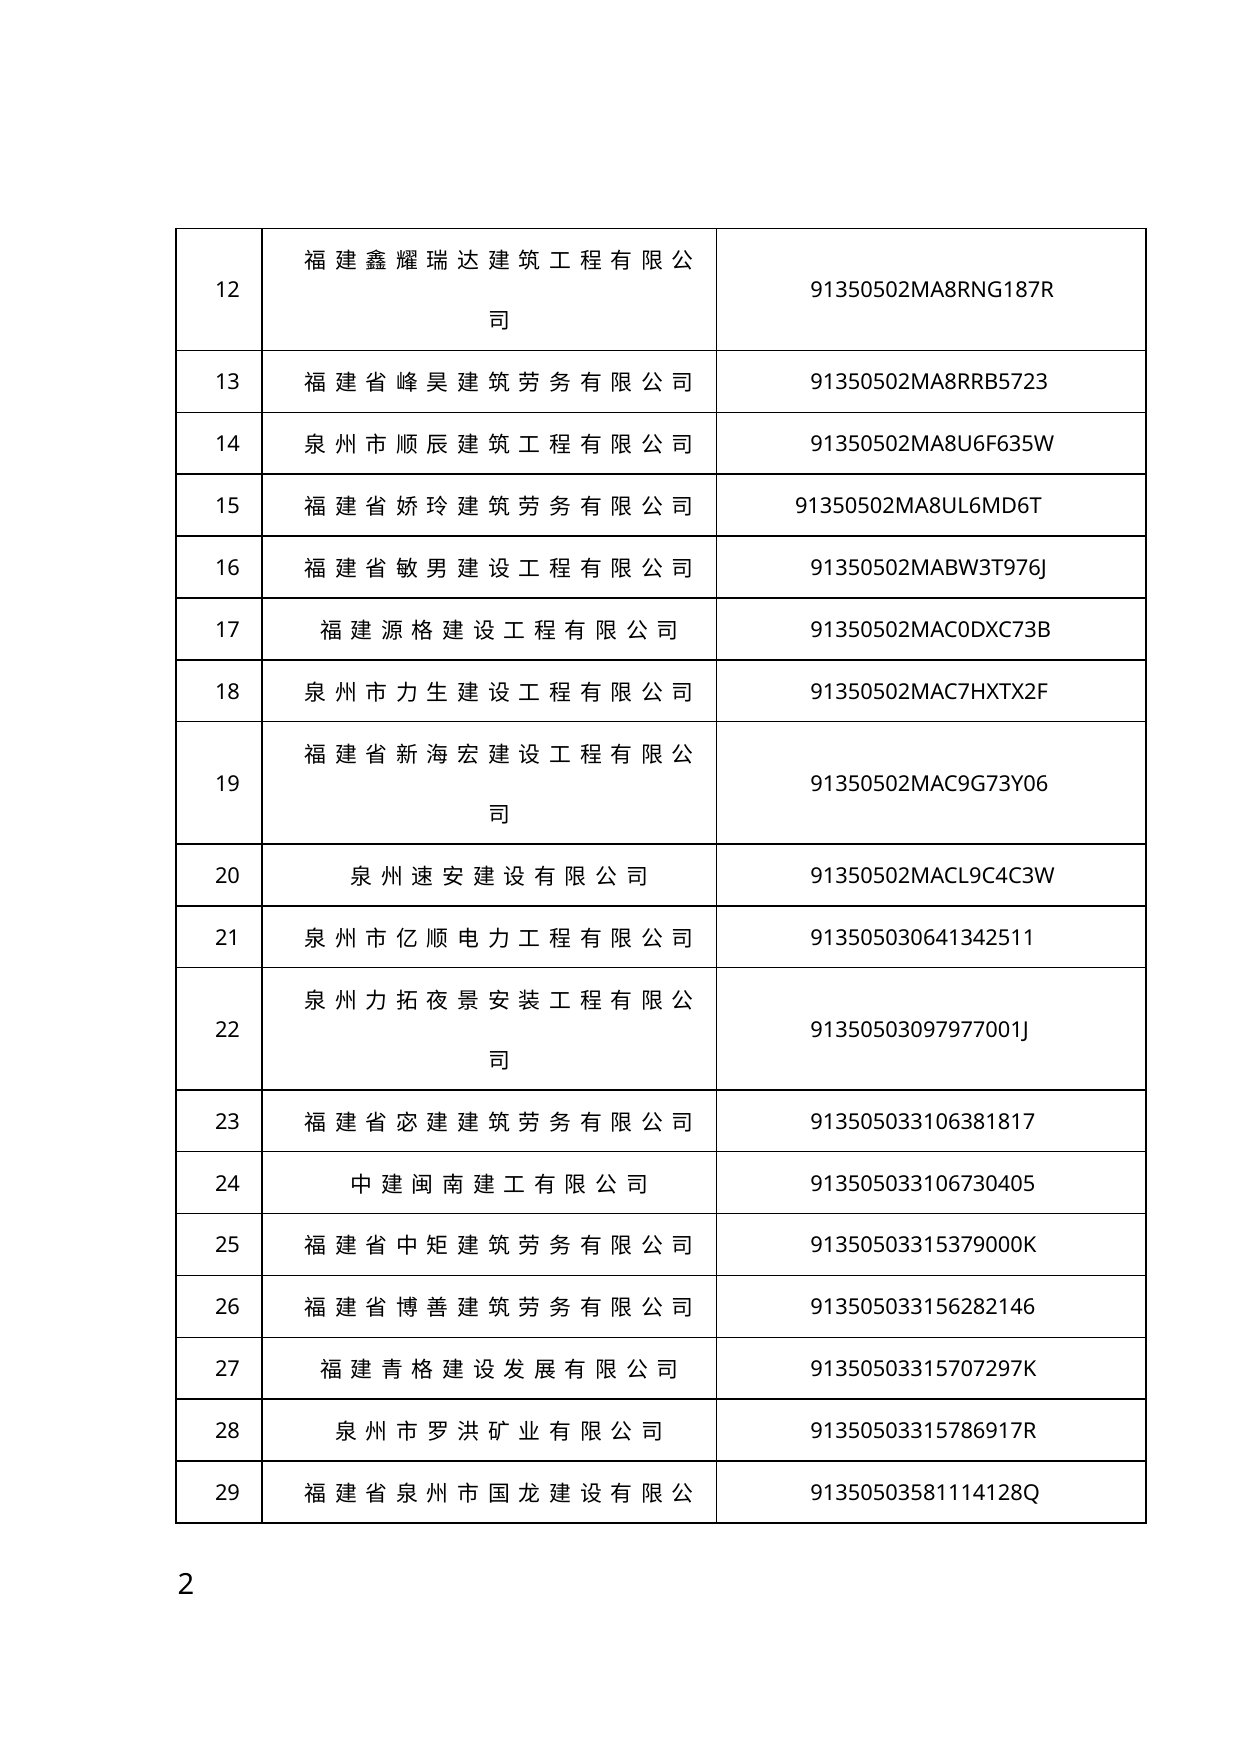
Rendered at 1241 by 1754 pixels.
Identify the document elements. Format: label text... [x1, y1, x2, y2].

table_cell 91350502MA8U6F635W [717, 413, 1145, 473]
table_cell 泉州市亿顺电力工程有限公司 [263, 907, 716, 967]
table_cell 福建省泉州市国龙建设有限公司 [263, 1462, 716, 1522]
table_cell 91350503097977001J [717, 968, 1145, 1089]
table_cell 23 [177, 1091, 261, 1151]
table_cell 22 [177, 968, 261, 1089]
table_cell 91350502MABW3T976J [717, 537, 1145, 597]
table_cell 泉州速安建设有限公司 [263, 845, 716, 905]
table_cell 91350502MAC9G73Y06 [717, 722, 1145, 843]
table_cell 19 [177, 722, 261, 843]
table_cell 14 [177, 413, 261, 473]
table_cell 27 [177, 1338, 261, 1398]
table_cell 13 [177, 351, 261, 411]
table_cell 福建省新海宏建设工程有限公司 [263, 722, 716, 843]
table_cell 福建省中矩建筑劳务有限公司 [263, 1214, 716, 1274]
table_cell 17 [177, 599, 261, 659]
table_cell 泉州市顺辰建筑工程有限公司 [263, 413, 716, 473]
table_cell 15 [177, 475, 261, 535]
table_cell 18 [177, 661, 261, 721]
table_cell 91350502MACL9C4C3W [717, 845, 1145, 905]
table_cell 26 [177, 1276, 261, 1336]
table_cell 12 [177, 229, 261, 349]
table_cell 福建鑫耀瑞达建筑工程有限公司 [263, 229, 716, 349]
table_cell 24 [177, 1152, 261, 1213]
table_cell 21 [177, 907, 261, 967]
table_cell 91350502MAC0DXC73B [717, 599, 1145, 659]
table_cell 28 [177, 1400, 261, 1460]
table_cell 福建青格建设发展有限公司 [263, 1338, 716, 1398]
table_cell 91350503315379000K [717, 1214, 1145, 1274]
table_cell 91350502MA8UL6MD6T [717, 475, 1145, 535]
table_cell 中建闽南建工有限公司 [263, 1152, 716, 1213]
table_cell 91350503315786917R [717, 1400, 1145, 1460]
table_cell 福建省敏男建设工程有限公司 [263, 537, 716, 597]
table_cell 福建省宓建建筑劳务有限公司 [263, 1091, 716, 1151]
table_cell 泉州市罗洪矿业有限公司 [263, 1400, 716, 1460]
table_cell 91350502MAC7HXTX2F [717, 661, 1145, 721]
table_cell 福建省博善建筑劳务有限公司 [263, 1276, 716, 1336]
table_cell 福建源格建设工程有限公司 [263, 599, 716, 659]
table_cell 913505033106381817 [717, 1091, 1145, 1151]
table_cell 泉州力拓夜景安装工程有限公司 [263, 968, 716, 1089]
table_cell 16 [177, 537, 261, 597]
table_cell 福建省娇玲建筑劳务有限公司 [263, 475, 716, 535]
table_cell 91350502MA8RNG187R [717, 229, 1145, 349]
table_cell 泉州市力生建设工程有限公司 [263, 661, 716, 721]
table_cell 913505030641342511 [717, 907, 1145, 967]
table_cell 福建省峰昊建筑劳务有限公司 [263, 351, 716, 411]
table_cell 913505033106730405 [717, 1152, 1145, 1213]
table_cell 91350502MA8RRB5723 [717, 351, 1145, 411]
table_cell 91350503581114128Q [717, 1462, 1145, 1522]
table_cell 20 [177, 845, 261, 905]
table_cell 91350503315707297K [717, 1338, 1145, 1398]
table_cell 25 [177, 1214, 261, 1274]
table_cell 913505033156282146 [717, 1276, 1145, 1336]
table_cell 29 [177, 1462, 261, 1522]
